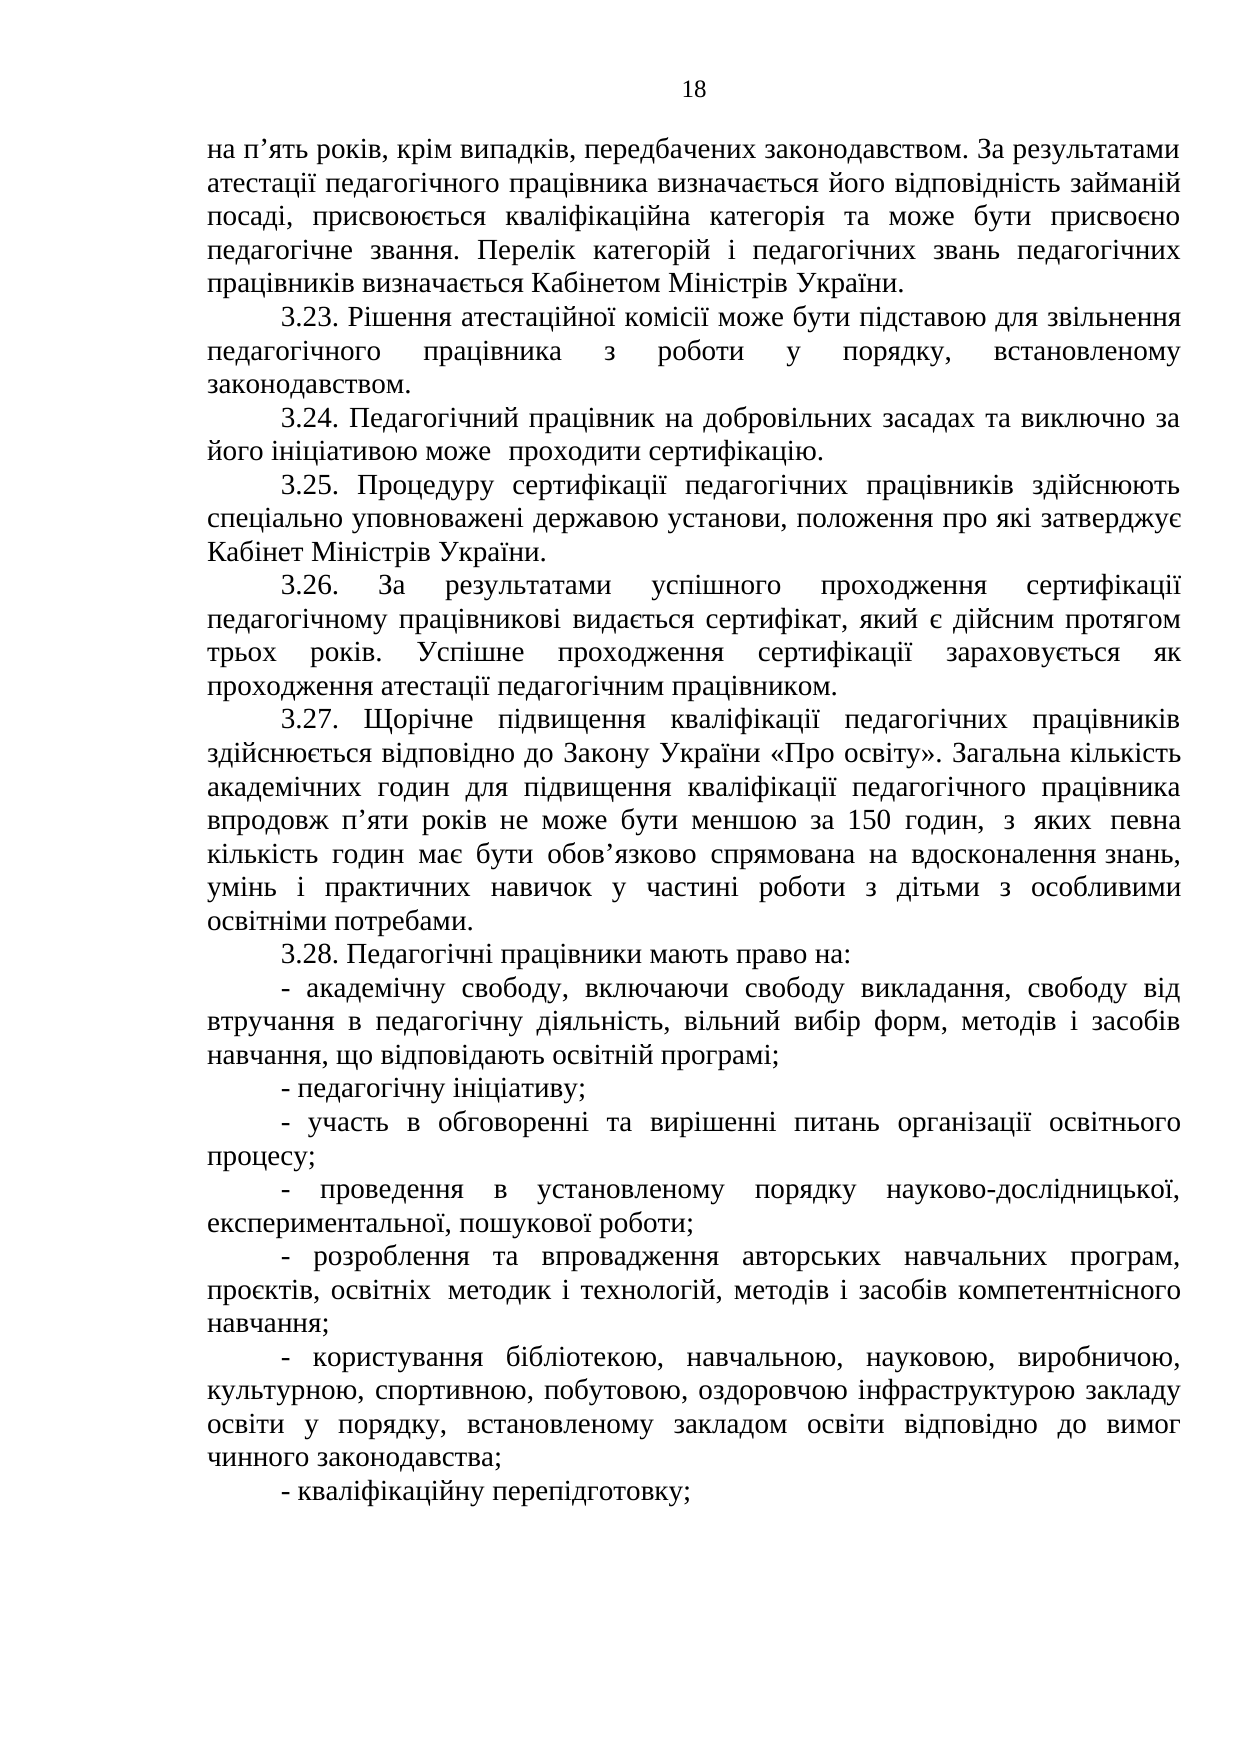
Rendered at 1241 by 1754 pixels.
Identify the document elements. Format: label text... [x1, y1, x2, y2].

text - проведення в установленому порядку науково-дослідницької, експериментальної, пошукової роботи; [207, 1171, 1181, 1238]
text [207, 131, 1181, 299]
text 3.26. За результатами успішного проходження сертифікації педагогічному працівникові видається сертифікат, який є дійсним протягом трьох років. Успішне проходження сертифікації зараховується як проходження атестації педагогічним працівником. [207, 567, 1181, 702]
text 3.27. Щорічне підвищення кваліфікації педагогічних працівників здійснюється відповідно до Закону України «Про освіту». Загальна кількість академічних годин для підвищення кваліфікації педагогічного працівника впродовж п’яти років не може бути меншою за 150 годин, з яких певна кількість годин має бути обов’язково спрямована на вдосконалення знань, умінь і практичних навичок у частині роботи з дітьми з особливими освітніми потребами. [207, 702, 1181, 936]
text - педагогічну ініціативу; [207, 1071, 1181, 1104]
text 3.23. Рішення атестаційної комісії може бути підставою для звільнення педагогічного працівника з роботи у порядку, встановленому законодавством. [207, 299, 1181, 400]
text 3.25. Процедуру сертифікації педагогічних працівників здійснюють спеціально уповноважені державою установи, положення про які затверджує Кабінет Міністрів України. [207, 467, 1181, 567]
text - користування бібліотекою, навчальною, науковою, виробничою, культурною, спортивною, побутовою, оздоровчою інфраструктурою закладу освіти у порядку, встановленому закладом освіти відповідно до вимог чинного законодавства; [207, 1339, 1181, 1473]
text 3.24. Педагогічний працівник на добровільних засадах та виключно за його ініціативою може проходити сертифікацію. [207, 400, 1181, 467]
text - розроблення та впровадження авторських навчальних програм, проєктів, освітніх методик і технологій, методів і засобів компетентнісного навчання; [207, 1238, 1181, 1339]
text - академічну свободу, включаючи свободу викладання, свободу від втручання в педагогічну діяльність, вільний вибір форм, методів і засобів навчання, що відповідають освітній програмі; [207, 970, 1181, 1071]
text - участь в обговоренні та вирішенні питань організації освітнього процесу; [207, 1104, 1181, 1171]
text - кваліфікаційну перепідготовку; [207, 1473, 1181, 1507]
text 3.28. Педагогічні працівники мають право на: [207, 936, 1181, 970]
